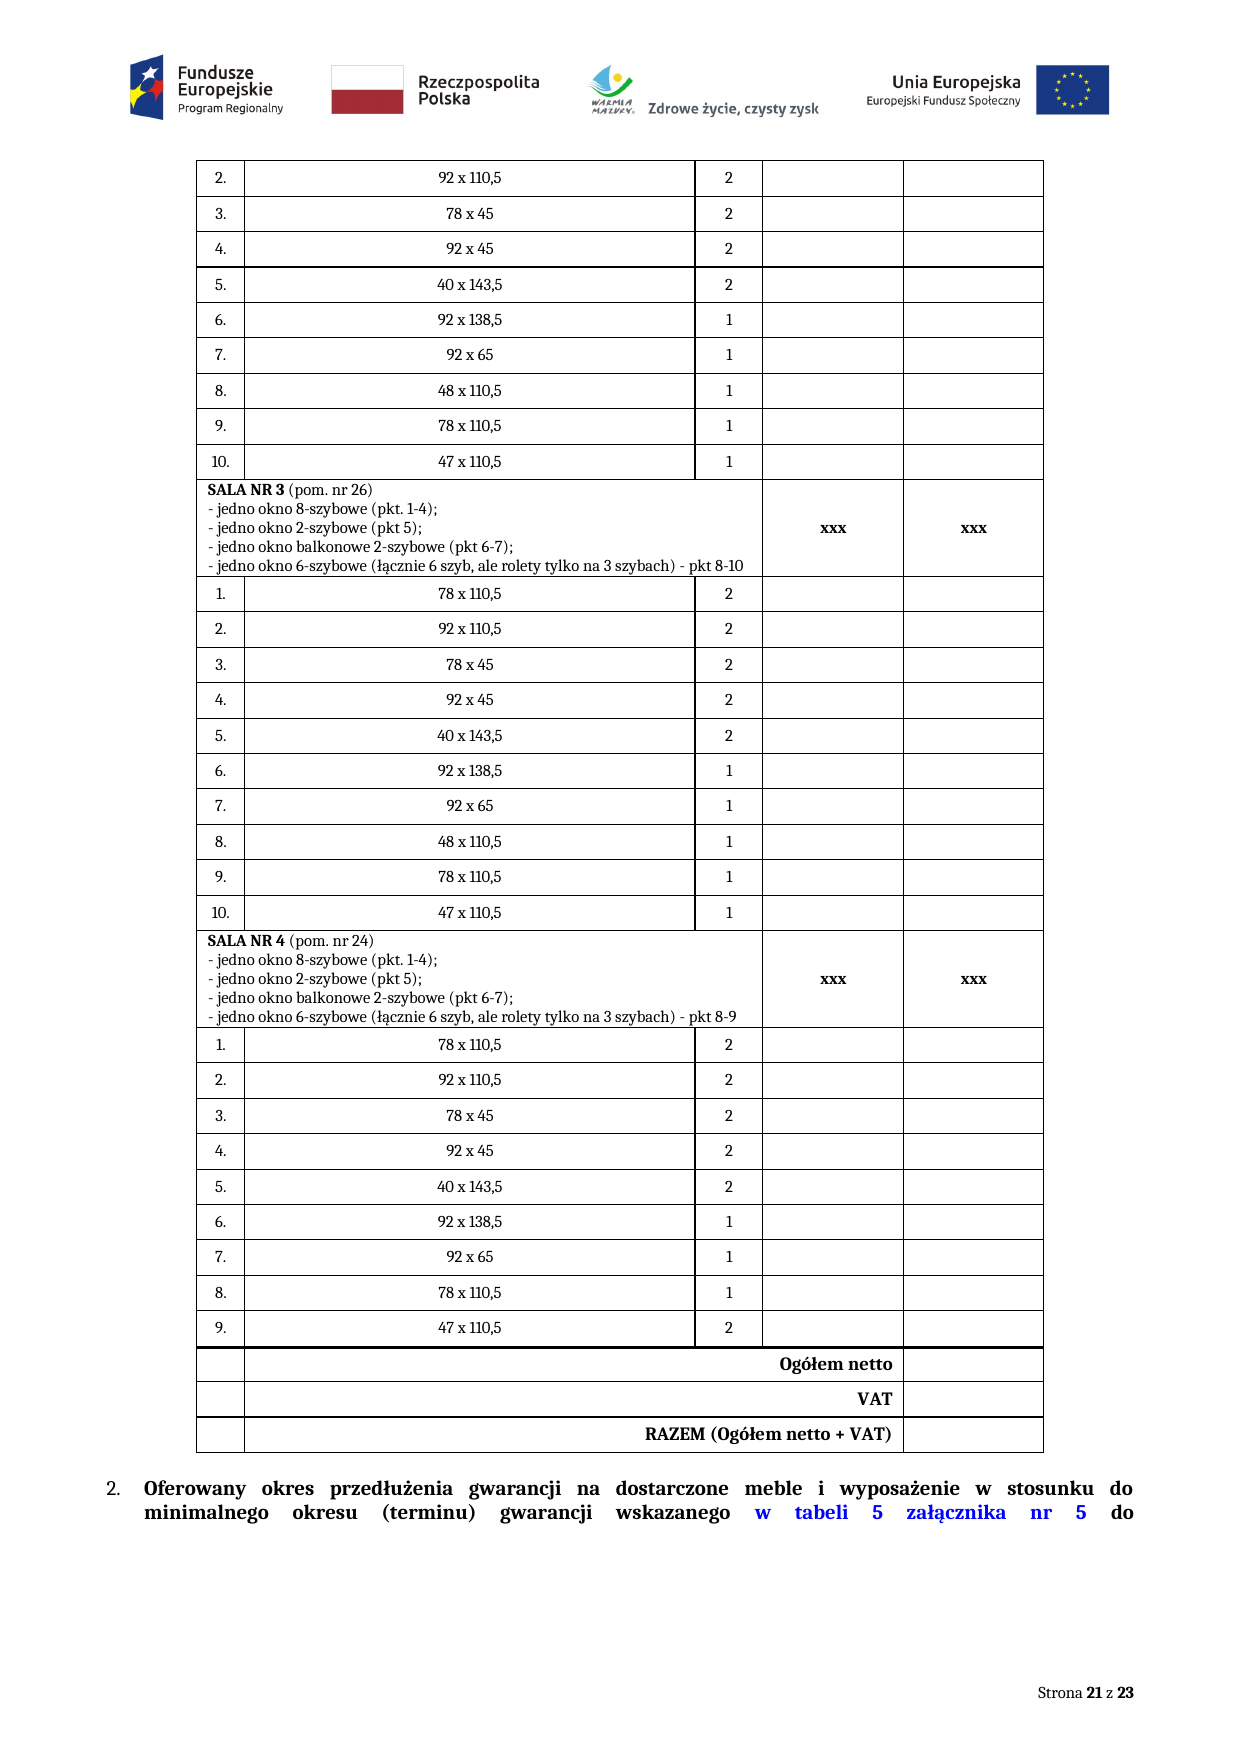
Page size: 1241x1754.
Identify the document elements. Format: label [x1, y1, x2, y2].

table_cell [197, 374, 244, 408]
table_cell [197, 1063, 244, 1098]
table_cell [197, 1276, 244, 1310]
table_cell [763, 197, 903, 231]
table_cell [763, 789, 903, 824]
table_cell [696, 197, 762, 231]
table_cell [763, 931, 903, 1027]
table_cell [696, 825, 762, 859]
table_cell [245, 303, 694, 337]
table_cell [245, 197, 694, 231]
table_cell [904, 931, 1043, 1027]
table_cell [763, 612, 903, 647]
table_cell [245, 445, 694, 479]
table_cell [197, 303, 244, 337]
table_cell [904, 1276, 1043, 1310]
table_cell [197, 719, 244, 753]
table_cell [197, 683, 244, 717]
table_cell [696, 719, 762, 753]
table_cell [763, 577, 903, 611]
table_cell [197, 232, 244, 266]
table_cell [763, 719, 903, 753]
list [106, 1477, 1134, 1549]
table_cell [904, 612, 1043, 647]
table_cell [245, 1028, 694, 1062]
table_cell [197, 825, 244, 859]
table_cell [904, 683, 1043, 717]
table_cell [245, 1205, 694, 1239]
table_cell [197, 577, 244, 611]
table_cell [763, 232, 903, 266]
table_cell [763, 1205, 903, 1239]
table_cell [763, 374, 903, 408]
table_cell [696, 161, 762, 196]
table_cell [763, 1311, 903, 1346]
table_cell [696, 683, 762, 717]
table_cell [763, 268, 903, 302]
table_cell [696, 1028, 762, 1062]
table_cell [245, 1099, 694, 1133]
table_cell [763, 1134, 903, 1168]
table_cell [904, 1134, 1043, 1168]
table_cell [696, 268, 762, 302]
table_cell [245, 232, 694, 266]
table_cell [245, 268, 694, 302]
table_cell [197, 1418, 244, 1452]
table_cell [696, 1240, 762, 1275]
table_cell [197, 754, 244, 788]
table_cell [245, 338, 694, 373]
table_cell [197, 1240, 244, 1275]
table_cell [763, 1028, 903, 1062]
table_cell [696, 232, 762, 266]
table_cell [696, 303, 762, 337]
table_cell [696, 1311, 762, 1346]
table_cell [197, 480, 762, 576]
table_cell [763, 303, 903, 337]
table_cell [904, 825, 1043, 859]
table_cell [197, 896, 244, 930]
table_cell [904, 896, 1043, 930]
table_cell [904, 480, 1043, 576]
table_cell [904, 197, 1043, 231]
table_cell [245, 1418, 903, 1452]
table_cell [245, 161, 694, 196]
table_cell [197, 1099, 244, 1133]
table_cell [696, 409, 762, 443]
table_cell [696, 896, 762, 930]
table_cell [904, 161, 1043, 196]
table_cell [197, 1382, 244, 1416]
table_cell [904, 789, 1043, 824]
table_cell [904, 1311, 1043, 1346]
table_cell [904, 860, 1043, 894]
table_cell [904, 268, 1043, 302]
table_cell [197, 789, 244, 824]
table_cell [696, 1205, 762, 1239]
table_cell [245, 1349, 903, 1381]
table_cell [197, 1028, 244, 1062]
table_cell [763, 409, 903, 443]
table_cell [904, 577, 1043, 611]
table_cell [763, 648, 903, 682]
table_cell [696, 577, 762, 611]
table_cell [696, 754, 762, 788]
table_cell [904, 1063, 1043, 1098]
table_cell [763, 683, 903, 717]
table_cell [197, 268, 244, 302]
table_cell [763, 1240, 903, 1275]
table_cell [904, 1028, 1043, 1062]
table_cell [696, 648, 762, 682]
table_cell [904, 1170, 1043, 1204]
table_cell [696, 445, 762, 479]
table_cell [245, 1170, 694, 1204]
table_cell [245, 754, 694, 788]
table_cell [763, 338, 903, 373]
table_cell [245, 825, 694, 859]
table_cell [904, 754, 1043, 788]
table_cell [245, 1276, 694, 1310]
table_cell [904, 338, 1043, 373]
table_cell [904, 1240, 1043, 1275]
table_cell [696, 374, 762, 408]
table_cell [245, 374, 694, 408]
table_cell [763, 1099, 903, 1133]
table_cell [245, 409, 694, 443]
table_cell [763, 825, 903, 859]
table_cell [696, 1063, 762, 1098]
picture [106, 35, 1133, 139]
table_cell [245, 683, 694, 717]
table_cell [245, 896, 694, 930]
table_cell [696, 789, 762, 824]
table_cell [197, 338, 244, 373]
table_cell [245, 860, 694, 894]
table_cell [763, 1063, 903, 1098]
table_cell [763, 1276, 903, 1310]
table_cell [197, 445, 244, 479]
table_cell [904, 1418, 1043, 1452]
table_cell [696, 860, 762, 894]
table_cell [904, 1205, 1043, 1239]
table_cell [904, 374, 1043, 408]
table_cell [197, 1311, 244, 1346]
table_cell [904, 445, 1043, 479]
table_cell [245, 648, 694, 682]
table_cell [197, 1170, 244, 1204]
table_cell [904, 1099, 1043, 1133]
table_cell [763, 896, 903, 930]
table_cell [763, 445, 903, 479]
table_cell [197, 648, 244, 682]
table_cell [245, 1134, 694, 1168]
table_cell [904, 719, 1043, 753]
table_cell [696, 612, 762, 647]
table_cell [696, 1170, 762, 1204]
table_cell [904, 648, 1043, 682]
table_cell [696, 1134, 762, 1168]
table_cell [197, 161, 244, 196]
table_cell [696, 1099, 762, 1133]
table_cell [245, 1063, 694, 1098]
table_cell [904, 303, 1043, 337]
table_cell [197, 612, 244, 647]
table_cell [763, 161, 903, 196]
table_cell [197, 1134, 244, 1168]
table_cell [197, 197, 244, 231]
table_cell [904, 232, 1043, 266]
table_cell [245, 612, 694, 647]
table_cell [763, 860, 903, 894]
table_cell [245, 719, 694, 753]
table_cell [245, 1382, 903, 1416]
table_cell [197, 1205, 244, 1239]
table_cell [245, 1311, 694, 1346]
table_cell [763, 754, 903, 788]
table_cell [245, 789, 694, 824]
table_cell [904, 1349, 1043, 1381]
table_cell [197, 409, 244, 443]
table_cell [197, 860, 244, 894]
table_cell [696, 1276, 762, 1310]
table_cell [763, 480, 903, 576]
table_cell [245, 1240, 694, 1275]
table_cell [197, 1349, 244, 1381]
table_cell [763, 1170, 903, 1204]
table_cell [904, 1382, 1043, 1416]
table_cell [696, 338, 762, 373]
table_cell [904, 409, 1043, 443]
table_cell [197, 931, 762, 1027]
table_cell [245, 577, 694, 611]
